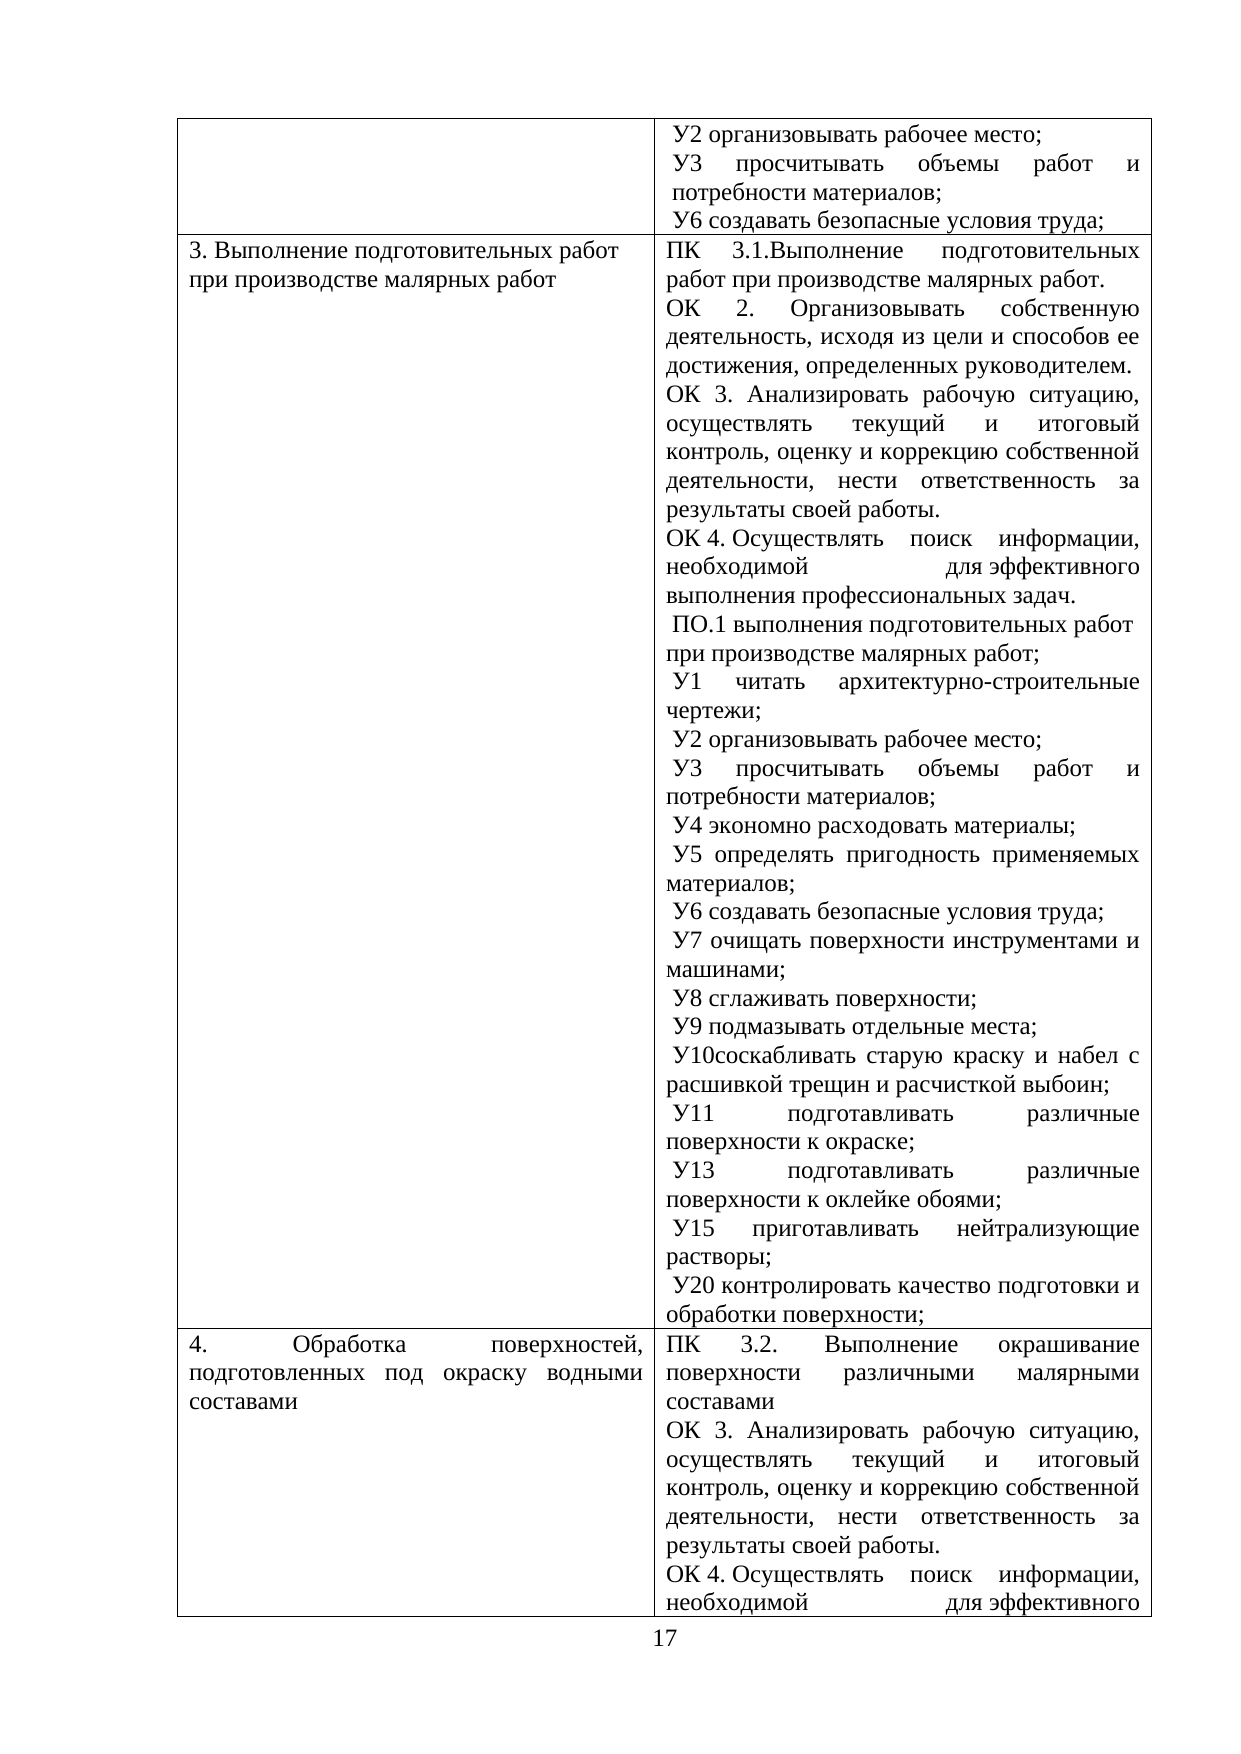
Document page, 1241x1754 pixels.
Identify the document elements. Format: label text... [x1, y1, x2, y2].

table_cell 3. Выполнение подготовительных работ при производстве малярных работ [178, 235, 654, 1328]
table_cell ПК 3.1.Выполнение подготовительных работ при производстве малярных работ. ОК 2. Организовывать собственную деятельность, исходя из цели и способов ее достижения, определенных руководителем. ОК 3. Анализировать рабочую ситуацию, осуществлять текущий и итоговый контроль, оценку и коррекцию собственной деятельности, нести ответственность за результаты своей работы. ОК 4. Осуществлять поиск информации, необходимой для эффективного выполнения профессиональных задач. ПО.1 выполнения подготовительных работ при производстве малярных работ; У1 читать архитектурно-строительные чертежи; У2 организовывать рабочее место; У3 просчитывать объемы работ и потребности материалов; У4 экономно расходовать материалы; У5 определять пригодность применяемых материалов; У6 создавать безопасные условия труда; У7 очищать поверхности инструментами и машинами; У8 сглаживать поверхности; У9 подмазывать отдельные места; У10соскабливать старую краску и набел с расшивкой трещин и расчисткой выбоин; У11 подготавливать различные поверхности к окраске; У13 подготавливать различные поверхности к оклейке обоями; У15 приготавливать нейтрализующие растворы; У20 контролировать качество подготовки и обработки поверхности; [655, 235, 1151, 1328]
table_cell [178, 1329, 654, 1616]
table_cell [655, 1329, 1151, 1616]
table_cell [178, 119, 654, 234]
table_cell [655, 119, 1151, 234]
